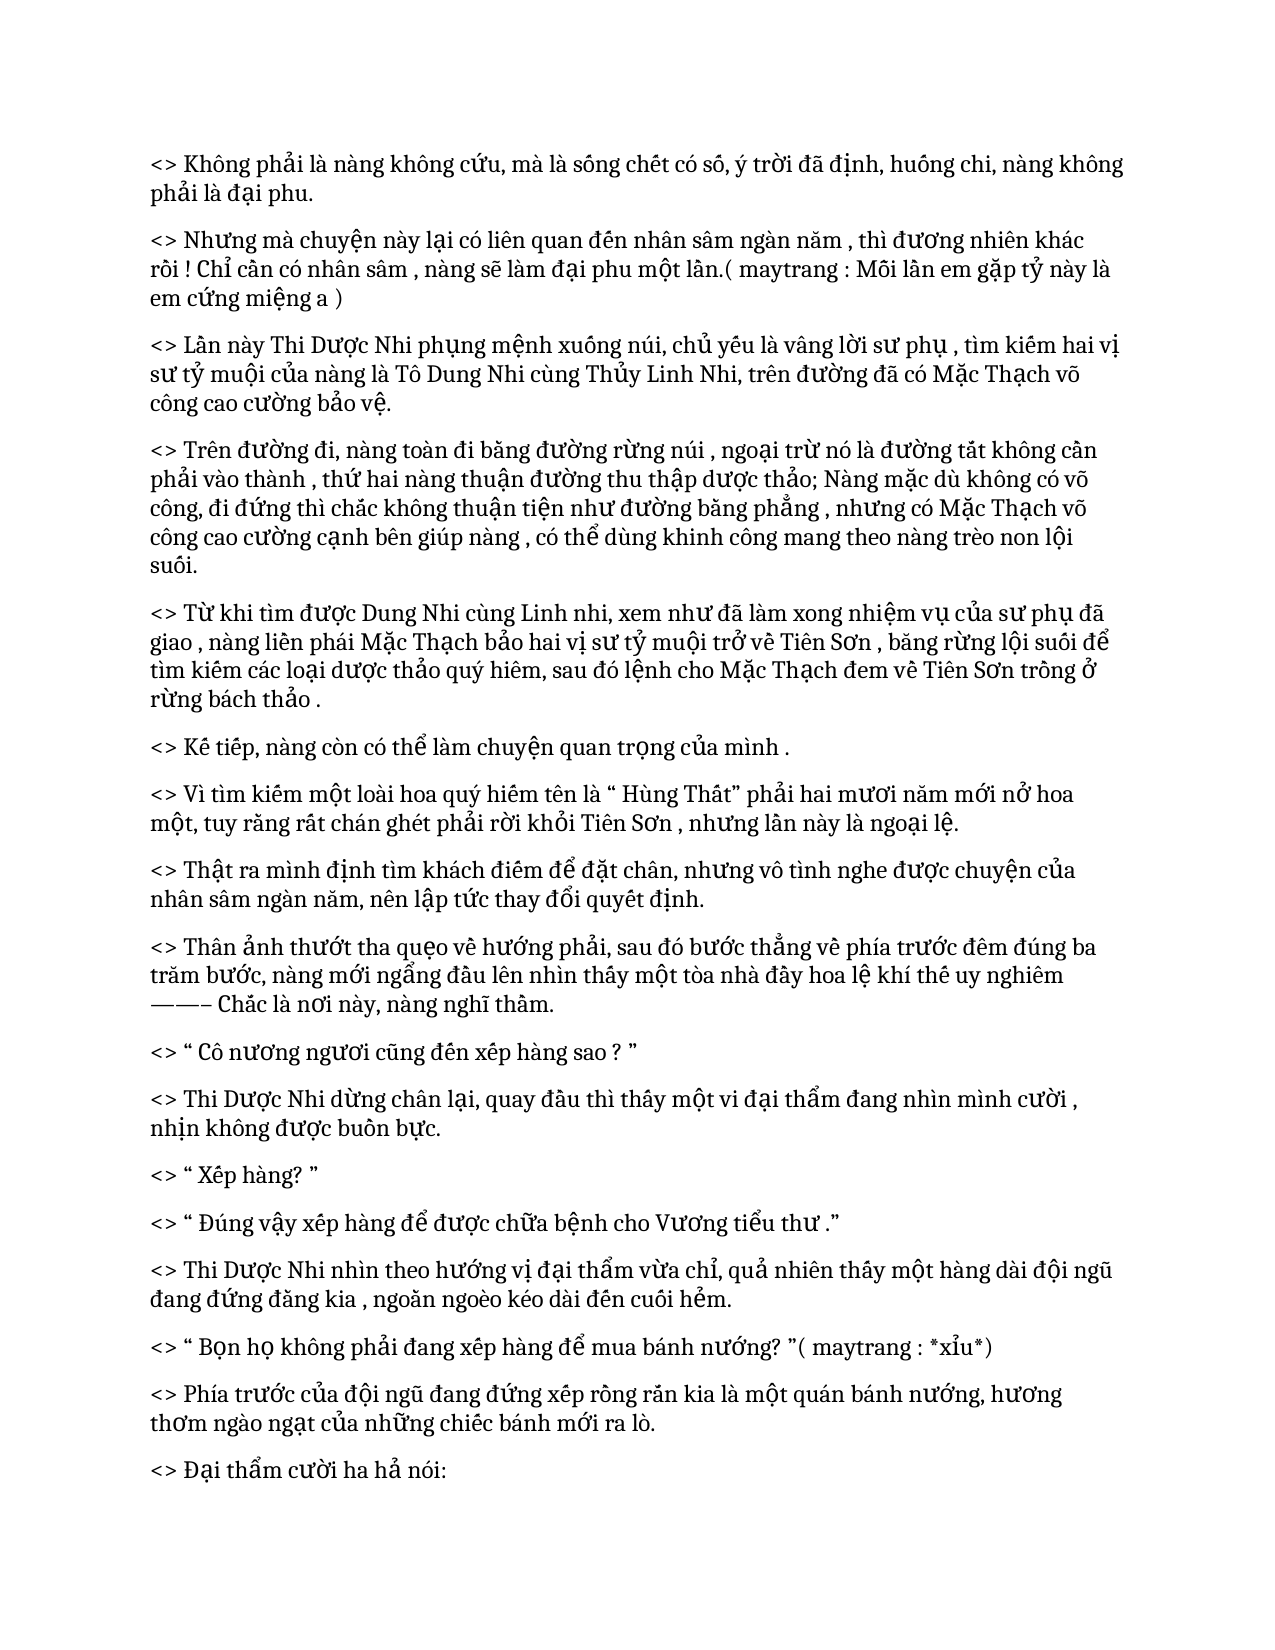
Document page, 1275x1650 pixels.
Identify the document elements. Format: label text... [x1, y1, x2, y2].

text <> “ Xếp hàng? ” [150, 1161, 1125, 1190]
text <> Thật ra mình định tìm khách điếm để đặt chân, nhưng vô tình nghe được chuyện của nhân sâm ngàn năm, nên lập tức thay đổi quyết định. [150, 856, 1125, 914]
text <> Đại thẩm cười ha hả nói: [150, 1456, 1125, 1485]
text <> Trên đường đi, nàng toàn đi bằng đường rừng núi , ngoại trừ nó là đường tắt không cần phải vào thành , thứ hai nàng thuận đường thu thập dược thảo; Nàng mặc dù không có võ công, đi đứng thì chắc không thuận tiện như đường bằng phẳng , nhưng có Mặc Thạch võ công cao cường cạnh bên giúp nàng , có thể dùng khinh công mang theo nàng trèo non lội suối. [150, 436, 1125, 580]
text <> Thi Dược Nhi dừng chân lại, quay đầu thì thấy một vi đại thẩm đang nhìn mình cười , nhịn không được buồn bực. [150, 1085, 1125, 1142]
text <> Thân ảnh thướt tha quẹo về hướng phải, sau đó bước thẳng về phía trước đêm đúng ba trăm bước, nàng mới ngẩng đầu lên nhìn thấy một tòa nhà đầy hoa lệ khí thế uy nghiêm ——– Chắc là nơi này, nàng nghĩ thầm. [150, 932, 1125, 1019]
text <> Vì tìm kiếm một loài hoa quý hiếm tên là “ Hùng Thất” phải hai mươi năm mới nở hoa một, tuy rằng rất chán ghét phải rời khỏi Tiên Sơn , nhưng lần này là ngoại lệ. [150, 780, 1125, 837]
text <> “ Cô nương ngươi cũng đến xếp hàng sao ? ” [150, 1037, 1125, 1066]
text <> Từ khi tìm được Dung Nhi cùng Linh nhi, xem như đã làm xong nhiệm vụ của sư phụ đã giao , nàng liền phái Mặc Thạch bảo hai vị sư tỷ muội trở về Tiên Sơn , băng rừng lội suối để tìm kiếm các loại dược thảo quý hiêm, sau đó lệnh cho Mặc Thạch đem về Tiên Sơn trồng ở rừng bách thảo . [150, 599, 1125, 714]
text <> “ Bọn họ không phải đang xếp hàng để mua bánh nướng? ”( maytrang : *xỉu*) [150, 1332, 1125, 1361]
text <> “ Đúng vậy xếp hàng để được chữa bệnh cho Vương tiểu thư .” [150, 1209, 1125, 1237]
text <> Phía trước của đội ngũ đang đứng xếp rồng rắn kia là một quán bánh nướng, hương thơm ngào ngạt của những chiếc bánh mới ra lò. [150, 1380, 1125, 1437]
text <> Thi Dược Nhi nhìn theo hướng vị đại thẩm vừa chỉ, quả nhiên thấy một hàng dài đội ngũ đang đứng đằng kia , ngoằn ngoèo kéo dài đến cuối hẻm. [150, 1256, 1125, 1314]
text <> Nhưng mà chuyện này lại có liên quan đến nhân sâm ngàn năm , thì đương nhiên khác rồi ! Chỉ cần có nhân sâm , nàng sẽ làm đại phu một lần.( maytrang : Mỗi lần em gặp tỷ này là em cứng miệng a ) [150, 226, 1125, 312]
text <> Không phải là nàng không cứu, mà là sống chết có số, ý trời đã định, huống chi, nàng không phải là đại phu. [150, 150, 1125, 207]
text <> Lần này Thi Dược Nhi phụng mệnh xuống núi, chủ yếu là vâng lời sư phụ , tìm kiếm hai vị sư tỷ muội của nàng là Tô Dung Nhi cùng Thủy Linh Nhi, trên đường đã có Mặc Thạch võ công cao cường bảo vệ. [150, 331, 1125, 417]
text <> Kế tiếp, nàng còn có thể làm chuyện quan trọng của mình . [150, 732, 1125, 761]
